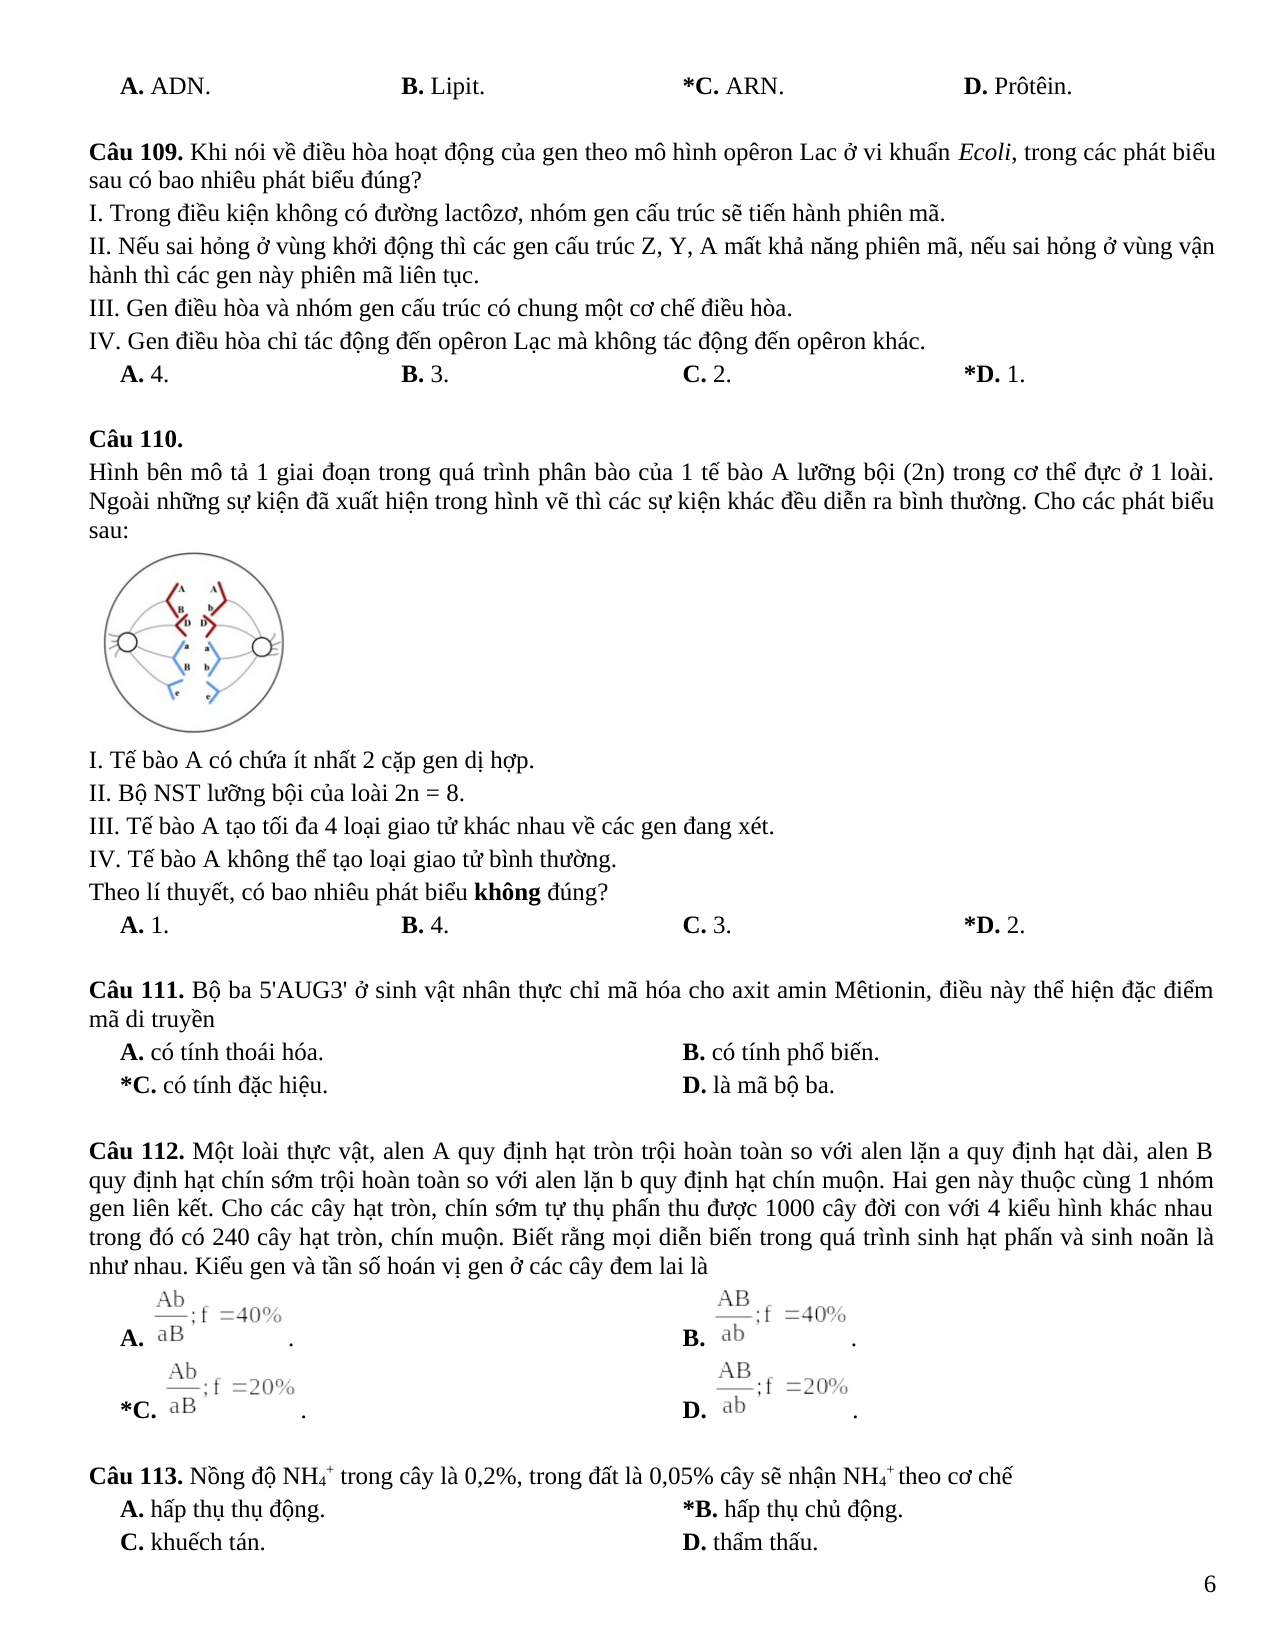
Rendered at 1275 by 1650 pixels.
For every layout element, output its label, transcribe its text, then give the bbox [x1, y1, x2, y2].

text Câu 113. Nồng độ NH4+ trong cây là 0,2%, trong đất là 0,05% cây sẽ nhận NH4+ theo cơ chế [89, 1461, 1216, 1490]
text Câu 112. Một loài thực vật, alen A quy định hạt tròn trội hoàn toàn so với alen lặn a quy định hạt dài, alen B quy định hạt chín sớm trội hoàn toàn so với alen lặn b quy định hạt chín muộn. Hai gen này thuộc cùng 1 nhóm gen liên kết. Cho các cây hạt tròn, chín sớm tự thụ phấn thu được 1000 cây đời con với 4 kiểu hình khác nhau trong đó có 240 cây hạt tròn, chín muộn. Biết rằng mọi diễn biến trong quá trình sinh hạt phấn và sinh noãn là như nhau. Kiểu gen và tần số hoán vị gen ở các cây đem lai là [89, 1136, 1216, 1280]
text IV. Gen điều hòa chỉ tác động đến opêron Lạc mà không tác động đến opêron khác. [89, 326, 1216, 354]
text II. Nếu sai hỏng ở vùng khởi động thì các gen cấu trúc Z, Y, A mất khả năng phiên mã, nếu sai hỏng ở vùng vận hành thì các gen này phiên mã liên tục. [89, 231, 1216, 289]
text I. Trong điều kiện không có đường lactôzơ, nhóm gen cấu trúc sẽ tiến hành phiên mã. [89, 198, 1216, 227]
text II. Bộ NST lưỡng bội của loài 2n = 8. [89, 778, 1216, 807]
text A. ADN. B. Lipit. *C. ARN. D. Prôtêin. [89, 71, 1216, 99]
text Câu 111. Bộ ba 5'AUG3' ở sinh vật nhân thực chỉ mã hóa cho axit amin Mêtionin, điều này thể hiện đặc điểm mã di truyền [89, 976, 1216, 1033]
text IV. Tế bào A không thể tạo loại giao tử bình thường. [89, 844, 1216, 873]
text A. 1. B. 4. C. 3. *D. 2. [89, 910, 1216, 938]
text Theo lí thuyết, có bao nhiêu phát biểu không đúng? [89, 877, 1216, 906]
text *C. . D. . [89, 1356, 1216, 1424]
text A. . B. . [89, 1284, 1216, 1352]
text Câu 110. [89, 424, 1216, 453]
picture [88, 547, 303, 741]
text A. hấp thụ thụ động. *B. hấp thụ chủ động. [89, 1494, 1216, 1523]
text *C. có tính đặc hiệu. D. là mã bộ ba. [89, 1070, 1216, 1099]
text A. 4. B. 3. C. 2. *D. 1. [89, 359, 1216, 387]
text C. khuếch tán. D. thẩm thấu. [89, 1527, 1216, 1556]
text III. Tế bào A tạo tối đa 4 loại giao tử khác nhau về các gen đang xét. [89, 811, 1216, 840]
text III. Gen điều hòa và nhóm gen cấu trúc có chung một cơ chế điều hòa. [89, 293, 1216, 322]
text A. có tính thoái hóa. B. có tính phổ biến. [89, 1037, 1216, 1066]
text Câu 109. Khi nói về điều hòa hoạt động của gen theo mô hình opêron Lac ở vi khuẩn Ecoli, trong các phát biểu sau có bao nhiêu phát biểu đúng? [89, 137, 1216, 194]
text I. Tế bào A có chứa ít nhất 2 cặp gen dị hợp. [89, 745, 1216, 774]
text Hình bên mô tả 1 giai đoạn trong quá trình phân bào của 1 tế bào A lưỡng bội (2n) trong cơ thể đực ở 1 loài. Ngoài những sự kiện đã xuất hiện trong hình vẽ thì các sự kiện khác đều diễn ra bình thường. Cho các phát biểu sau: [89, 457, 1216, 544]
